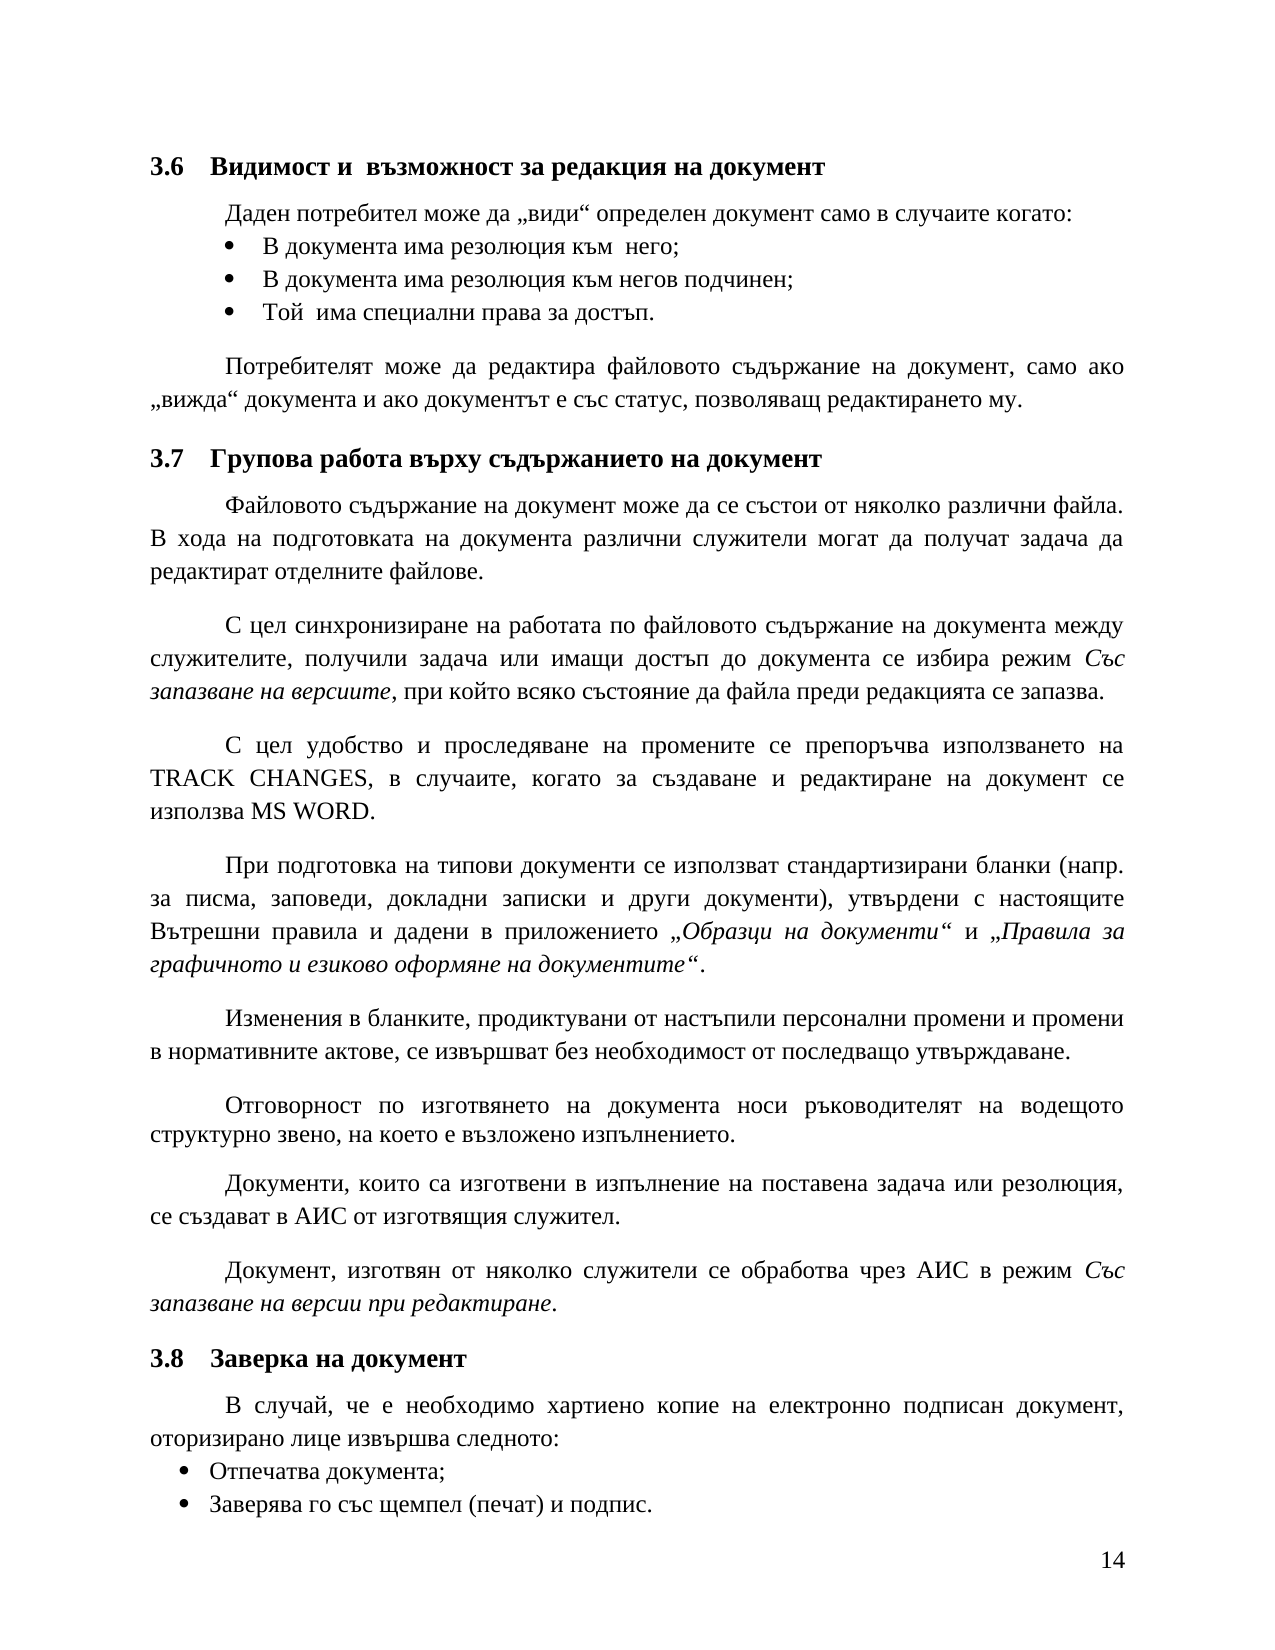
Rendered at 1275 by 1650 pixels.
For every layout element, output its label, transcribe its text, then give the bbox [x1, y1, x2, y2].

list Той има специални права за достъп. [225, 297, 1125, 326]
text Документи, които са изготвени в изпълнение на поставена задача или резолюция, се създават в АИС от изготвящия служител. [150, 1168, 1125, 1230]
subtitle Групова работа върху съдържанието на документ [150, 442, 1125, 473]
text Потребителят може да редактира файловото съдържание на документ, само ако „вижда“ документа и ако документът е със статус, позволяващ редактирането му. [150, 351, 1125, 413]
list Заверява го със щемпел (печат) и подпис. [179, 1489, 1125, 1518]
text Даден потребител може да „види“ определен документ само в случаите когато: [150, 198, 1125, 227]
list В документа има резолюция към негов подчинен; [225, 264, 1125, 293]
subtitle Заверка на документ [150, 1342, 1125, 1373]
text Изменения в бланките, продиктувани от настъпили персонални промени и промени в нормативните актове, се извършват без необходимост от последващо утвърждаване. [150, 1003, 1125, 1065]
subtitle Видимост и възможност за редакция на документ [150, 150, 1125, 181]
text С цел синхронизиране на работата по файловото съдържание на документа между служителите, получили задача или имащи достъп до документа се избира режим Със запазване на версиите, при който всяко състояние да файла преди редакцията се запазва. [150, 610, 1125, 705]
text С цел удобство и проследяване на промените се препоръчва използването на TRACK CHANGES, в случаите, когато за създаване и редактиране на документ се използва MS WORD. [150, 730, 1125, 825]
text Файловото съдържание на документ може да се състои от няколко различни файла. В хода на подготовката на документа различни служители могат да получат задача да редактират отделните файлове. [150, 490, 1125, 585]
list В документа има резолюция към него; [225, 231, 1125, 260]
list Отпечатва документа; [179, 1456, 1125, 1485]
text В случай, че е необходимо хартиено копие на електронно подписан документ, оторизирано лице извършва следното: [150, 1390, 1125, 1452]
text Документ, изготвян от няколко служители се обработва чрез АИС в режим Със запазване на версии при редактиране. [150, 1255, 1125, 1317]
text При подготовка на типови документи се използват стандартизирани бланки (напр. за писма, заповеди, докладни записки и други документи), утвърдени с настоящите Вътрешни правила и дадени в приложението „Образци на документи“ и „Правила за графичното и езиково оформяне на документите“. [150, 850, 1125, 978]
text Отговорност по изготвянето на документа носи ръководителят на водещото структурно звено, на което е възложено изпълнението. [150, 1090, 1125, 1147]
